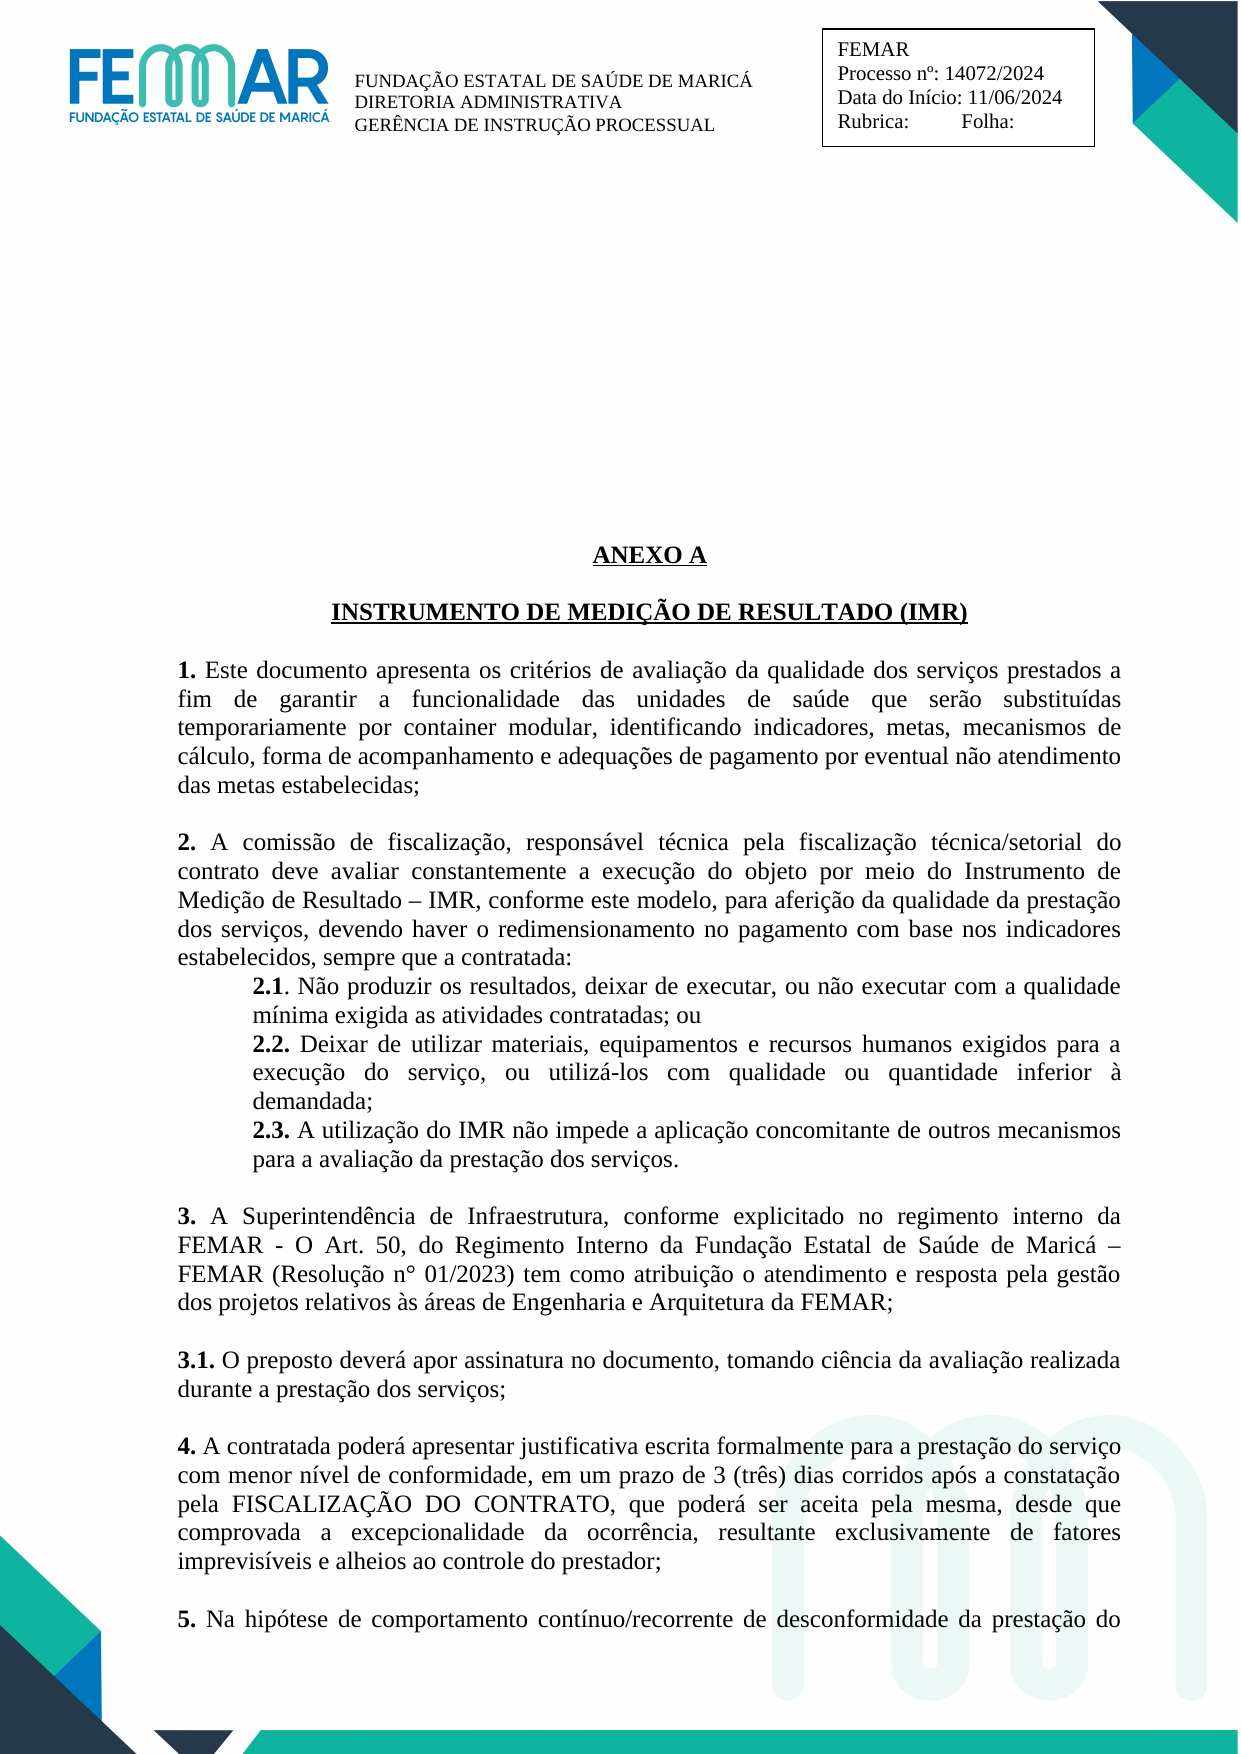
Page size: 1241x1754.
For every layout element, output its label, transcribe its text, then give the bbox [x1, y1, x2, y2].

text INSTRUMENTO DE MEDIÇÃO DE RESULTADO (IMR) [177, 597, 1122, 626]
text 2.1. Não produzir os resultados, deixar de executar, ou não executar com a qualidade mínima exigida as atividades contratadas; ou [252, 971, 1122, 1029]
text 2. A comissão de fiscalização, responsável técnica pela fiscalização técnica/setorial do contrato deve avaliar constantemente a execução do objeto por meio do Instrumento de Medição de Resultado – IMR, conforme este modelo, para aferição da qualidade da prestação dos serviços, devendo haver o redimensionamento no pagamento com base nos indicadores estabelecidos, sempre que a contratada: [177, 827, 1122, 971]
text 2.3. A utilização do IMR não impede a aplicação concomitante de outros mecanismos para a avaliação da prestação dos serviços. [252, 1115, 1122, 1172]
list ANEXO A [177, 540, 1122, 569]
text 4. A contratada poderá apresentar justificativa escrita formalmente para a prestação do serviço com menor nível de conformidade, em um prazo de 3 (três) dias corridos após a constatação pela FISCALIZAÇÃO DO CONTRATO, que poderá ser aceita pela mesma, desde que comprovada a excepcionalidade da ocorrência, resultante exclusivamente de fatores imprevisíveis e alheios ao controle do prestador; [177, 1431, 1122, 1575]
text 3.1. O preposto deverá apor assinatura no documento, tomando ciência da avaliação realizada durante a prestação dos serviços; [177, 1345, 1122, 1402]
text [177, 1604, 1122, 1632]
picture [0, 1, 1238, 1754]
text 1. Este documento apresenta os critérios de avaliação da qualidade dos serviços prestados a fim de garantir a funcionalidade das unidades de saúde que serão substituídas temporariamente por container modular, identificando indicadores, metas, mecanismos de cálculo, forma de acompanhamento e adequações de pagamento por eventual não atendimento das metas estabelecidas; [177, 655, 1122, 799]
text 2.2. Deixar de utilizar materiais, equipamentos e recursos humanos exigidos para a execução do serviço, ou utilizá-los com qualidade ou quantidade inferior à demandada; [252, 1029, 1122, 1115]
text 3. A Superintendência de Infraestrutura, conforme explicitado no regimento interno da FEMAR - O Art. 50, do Regimento Interno da Fundação Estatal de Saúde de Maricá – FEMAR (Resolução n° 01/2023) tem como atribuição o atendimento e resposta pela gestão dos projetos relativos às áreas de Engenharia e Arquitetura da FEMAR; [177, 1201, 1122, 1316]
